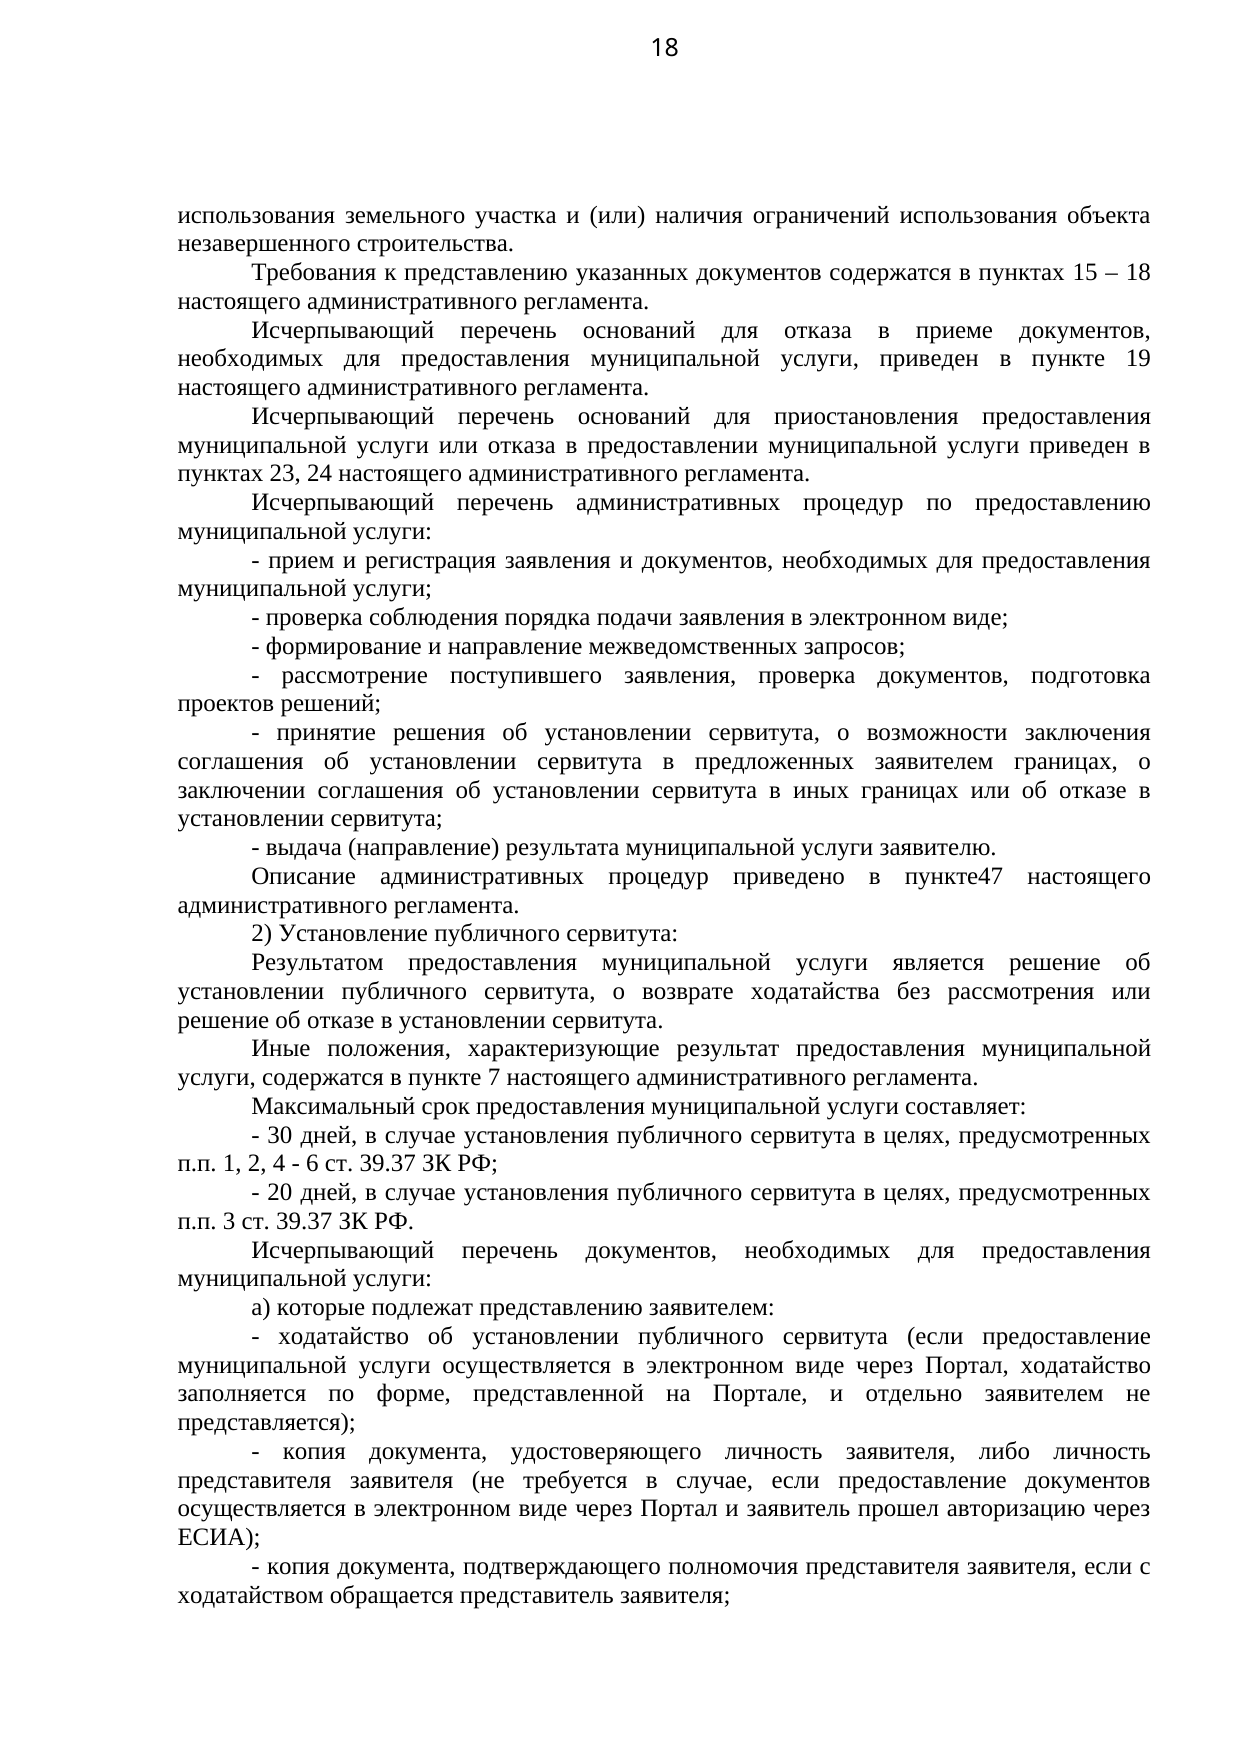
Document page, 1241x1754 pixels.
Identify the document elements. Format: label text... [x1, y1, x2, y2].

text - формирование и направление межведомственных запросов; [177, 631, 1152, 660]
text - копия документа, удостоверяющего личность заявителя, либо личность представителя заявителя (не требуется в случае, если предоставление документов осуществляется в электронном виде через Портал и заявитель прошел авторизацию через ЕСИА); [177, 1436, 1152, 1551]
text Исчерпывающий перечень оснований для приостановления предоставления муниципальной услуги или отказа в предоставлении муниципальной услуги приведен в пунктах 23, 24 настоящего административного регламента. [177, 401, 1152, 487]
text а) которые подлежат представлению заявителем: [177, 1292, 1152, 1321]
text - 30 дней, в случае установления публичного сервитута в целях, предусмотренных п.п. 1, 2, 4 - 6 ст. 39.37 ЗК РФ; [177, 1120, 1152, 1177]
text Исчерпывающий перечень оснований для отказа в приеме документов, необходимых для предоставления муниципальной услуги, приведен в пункте 19 настоящего административного регламента. [177, 315, 1152, 401]
text - проверка соблюдения порядка подачи заявления в электронном виде; [177, 602, 1152, 631]
text - выдача (направление) результата муниципальной услуги заявителю. [177, 832, 1152, 861]
text 2) Установление публичного сервитута: [177, 918, 1152, 947]
text - 20 дней, в случае установления публичного сервитута в целях, предусмотренных п.п. 3 ст. 39.37 ЗК РФ. [177, 1177, 1152, 1235]
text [177, 200, 1152, 257]
text Максимальный срок предоставления муниципальной услуги составляет: [177, 1091, 1152, 1120]
text - принятие решения об установлении сервитута, о возможности заключения соглашения об установлении сервитута в предложенных заявителем границах, о заключении соглашения об установлении сервитута в иных границах или об отказе в установлении сервитута; [177, 717, 1152, 832]
text Иные положения, характеризующие результат предоставления муниципальной услуги, содержатся в пункте 7 настоящего административного регламента. [177, 1033, 1152, 1091]
text Результатом предоставления муниципальной услуги является решение об установлении публичного сервитута, о возврате ходатайства без рассмотрения или решение об отказе в установлении сервитута. [177, 947, 1152, 1033]
text Исчерпывающий перечень административных процедур по предоставлению муниципальной услуги: [177, 487, 1152, 545]
text - прием и регистрация заявления и документов, необходимых для предоставления муниципальной услуги; [177, 545, 1152, 602]
text - рассмотрение поступившего заявления, проверка документов, подготовка проектов решений; [177, 660, 1152, 717]
text Исчерпывающий перечень документов, необходимых для предоставления муниципальной услуги: [177, 1235, 1152, 1292]
text - ходатайство об установлении публичного сервитута (если предоставление муниципальной услуги осуществляется в электронном виде через Портал, ходатайство заполняется по форме, представленной на Портале, и отдельно заявителем не представляется); [177, 1321, 1152, 1436]
text Требования к представлению указанных документов содержатся в пунктах 15 – 18 настоящего административного регламента. [177, 257, 1152, 315]
text - копия документа, подтверждающего полномочия представителя заявителя, если с ходатайством обращается представитель заявителя; [177, 1551, 1152, 1608]
text Описание административных процедур приведено в пункте47 настоящего административного регламента. [177, 861, 1152, 918]
